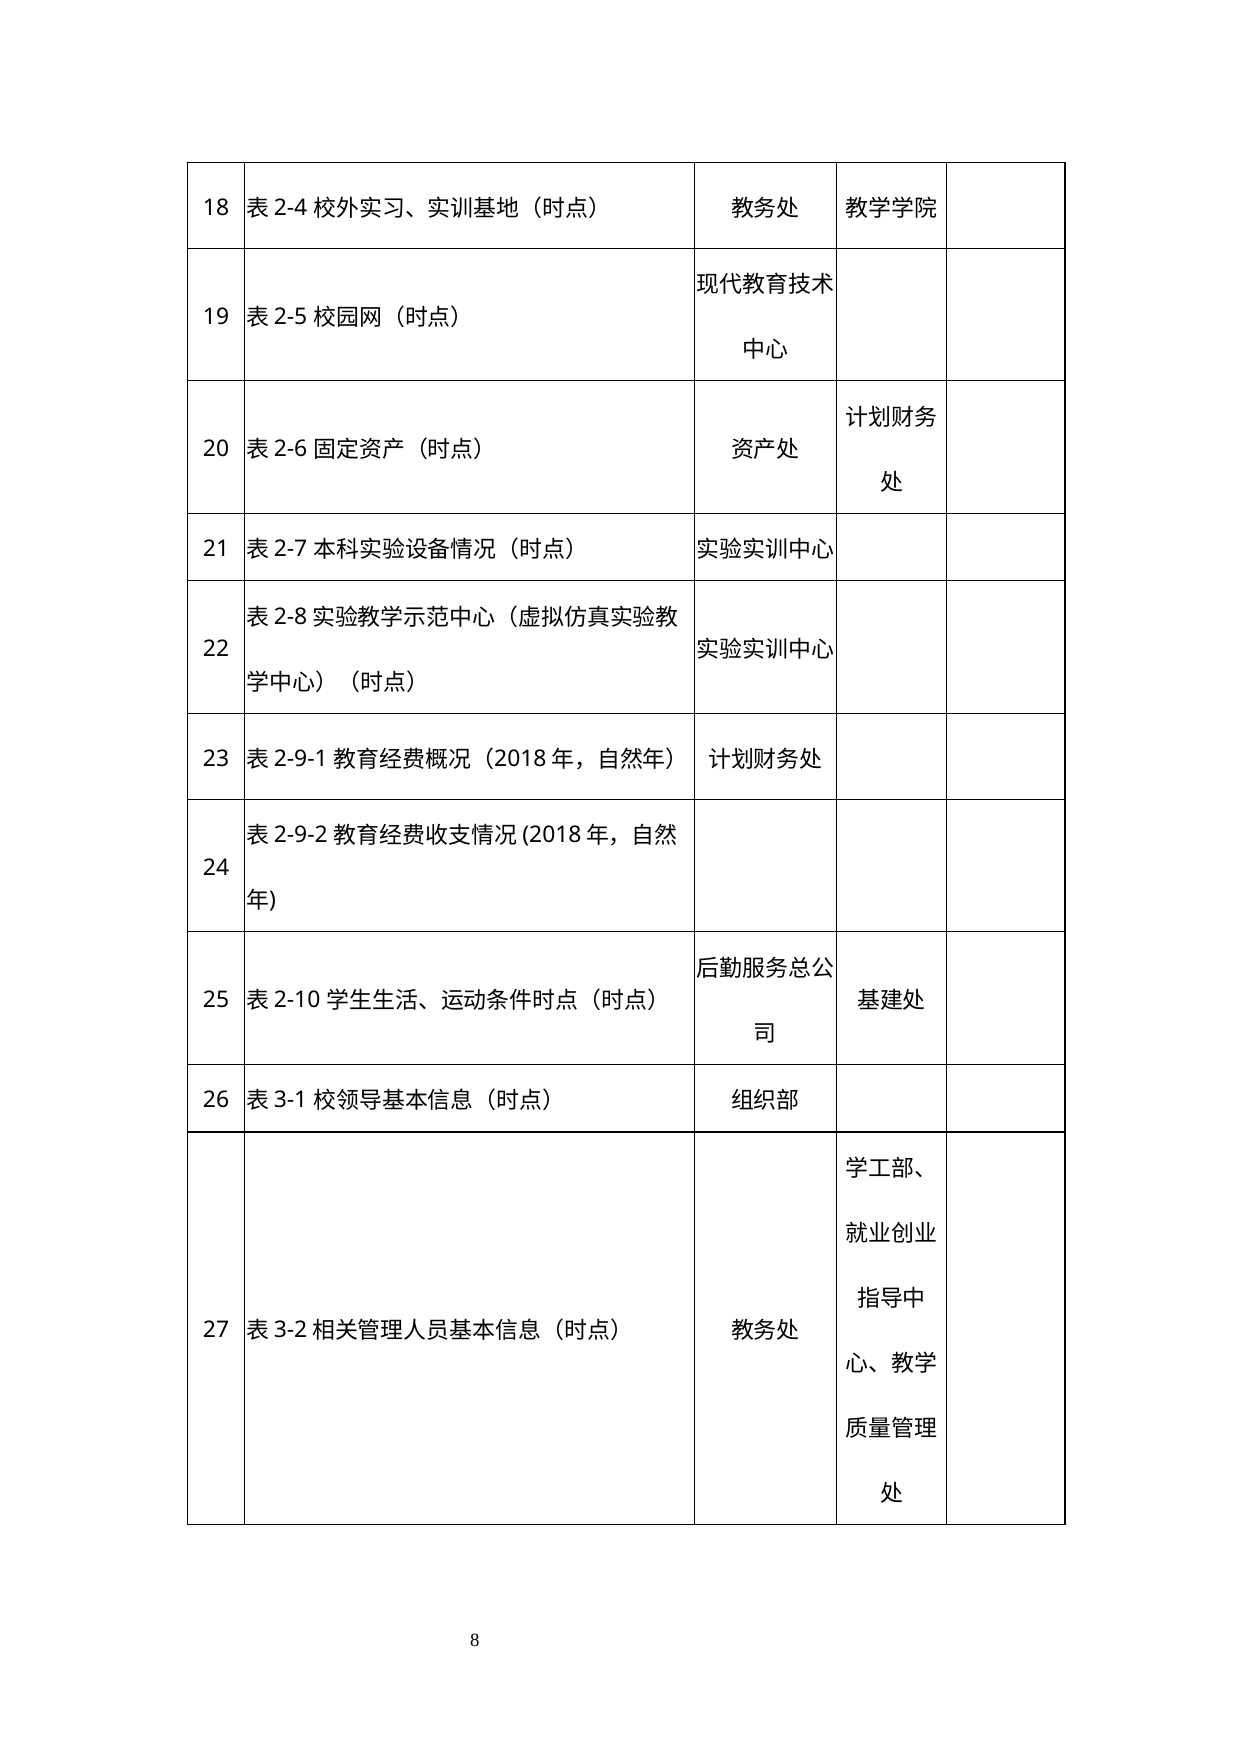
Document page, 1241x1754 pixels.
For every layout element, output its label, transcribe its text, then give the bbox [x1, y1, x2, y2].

table_cell 表3-2相关管理人员基本信息（时点） [245, 1133, 694, 1524]
table_cell [837, 800, 946, 931]
table_cell 实验实训中心 [695, 581, 836, 713]
table_cell [837, 581, 946, 713]
table_cell 基建处 [837, 932, 946, 1064]
table_cell 表2-9-1 教育经费概况（2018年，自然年） [245, 714, 694, 799]
table_cell 21 [188, 514, 244, 580]
table_cell 18 [188, 163, 244, 248]
table_cell 26 [188, 1065, 244, 1131]
table_cell 23 [188, 714, 244, 799]
table_cell 27 [188, 1133, 244, 1524]
table_cell [837, 249, 946, 380]
table_cell 表2-4 校外实习、实训基地（时点） [245, 163, 694, 248]
table_cell 表2-10 学生生活、运动条件时点（时点） [245, 932, 694, 1064]
table_cell [695, 800, 836, 931]
table_cell [837, 714, 946, 799]
table_cell 表2-9-2 教育经费收支情况 (2018年，自然年) [245, 800, 694, 931]
table_cell 22 [188, 581, 244, 713]
table_cell 现代教育技术中心 [695, 249, 836, 380]
table_cell 24 [188, 800, 244, 931]
table_cell 实验实训中心 [695, 514, 836, 580]
table_cell 计划财务处 [837, 381, 946, 513]
table_cell [947, 249, 1064, 380]
table_cell 表2-7 本科实验设备情况（时点） [245, 514, 694, 580]
table_cell 资产处 [695, 381, 836, 513]
table_cell [947, 800, 1064, 931]
table_cell 组织部 [695, 1065, 836, 1131]
table_cell [947, 932, 1064, 1064]
table_cell [947, 514, 1064, 580]
table_cell 20 [188, 381, 244, 513]
table_cell [947, 381, 1064, 513]
table_cell [947, 1065, 1064, 1131]
table_cell 教务处 [695, 163, 836, 248]
table_cell 教务处 [695, 1133, 836, 1524]
table_cell 19 [188, 249, 244, 380]
table_cell 25 [188, 932, 244, 1064]
table_cell 表2-5 校园网（时点） [245, 249, 694, 380]
table_cell [947, 714, 1064, 799]
table_cell [947, 581, 1064, 713]
table_cell [947, 163, 1064, 248]
table_cell [837, 514, 946, 580]
table_cell 表2-6 固定资产（时点） [245, 381, 694, 513]
table_cell 教学学院 [837, 163, 946, 248]
table_cell 学工部、就业创业指导中心、教学质量管理处 [837, 1133, 946, 1524]
table_cell [837, 1065, 946, 1131]
table_cell 后勤服务总公司 [695, 932, 836, 1064]
table_cell 表2-8实验教学示范中心（虚拟仿真实验教学中心）（时点） [245, 581, 694, 713]
table_cell 表3-1 校领导基本信息（时点） [245, 1065, 694, 1131]
table_cell 计划财务处 [695, 714, 836, 799]
table_cell [947, 1133, 1064, 1524]
